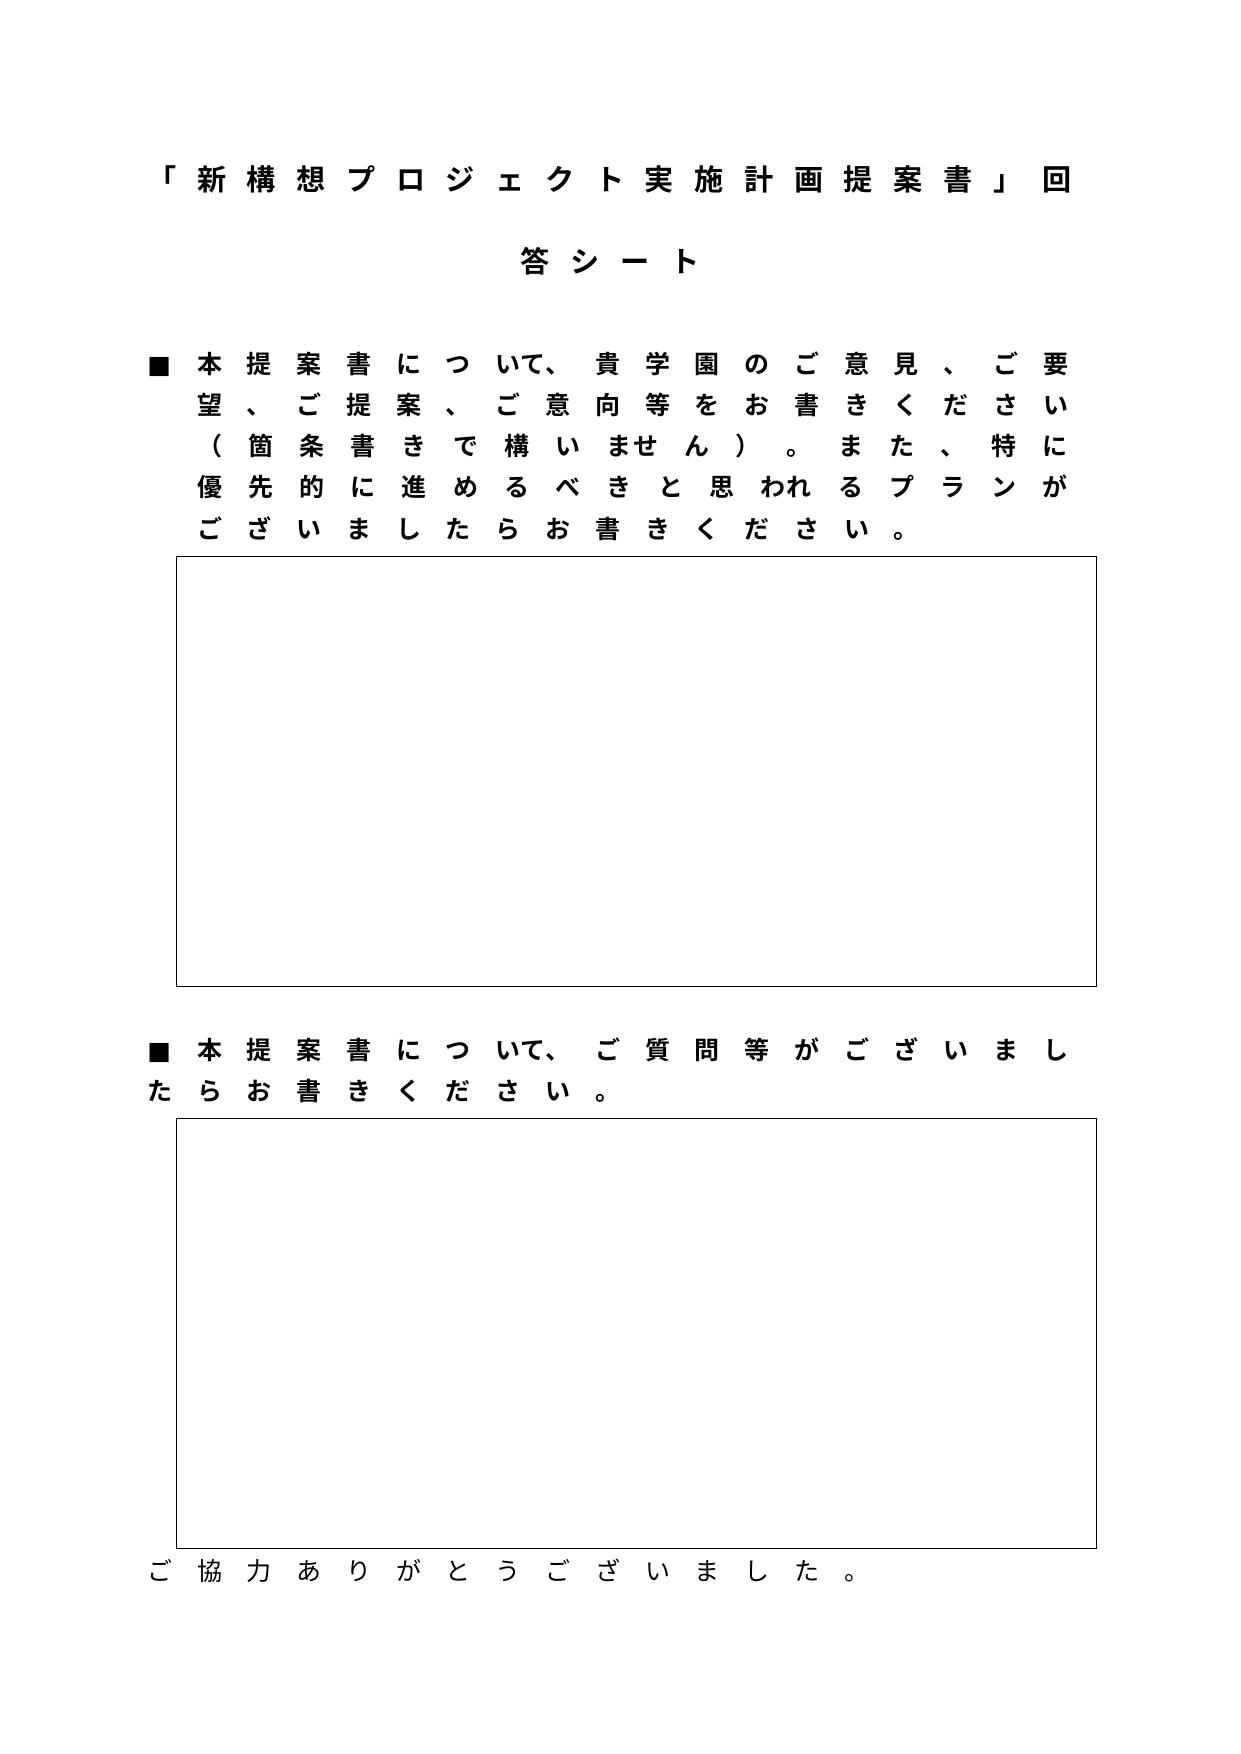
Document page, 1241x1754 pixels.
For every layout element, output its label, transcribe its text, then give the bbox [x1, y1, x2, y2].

text ■ 本提案書について、貴学園のご意見、ご要望、ご提案、ご意向等をお書きください（箇条書きで構いません）。また、特に優先的に進めるべきと思われるプランがございましたらお書きください。 [147, 342, 1093, 548]
text 「新構想プロジェクト実施計画提案書」回答シート [147, 136, 1093, 301]
table_header [177, 557, 1096, 986]
table_header [177, 1119, 1096, 1548]
text ■ 本提案書について、ご質問等がございましたらお書きください。 [147, 1028, 1093, 1110]
text ご協力ありがとうございました。 [147, 1549, 1093, 1590]
